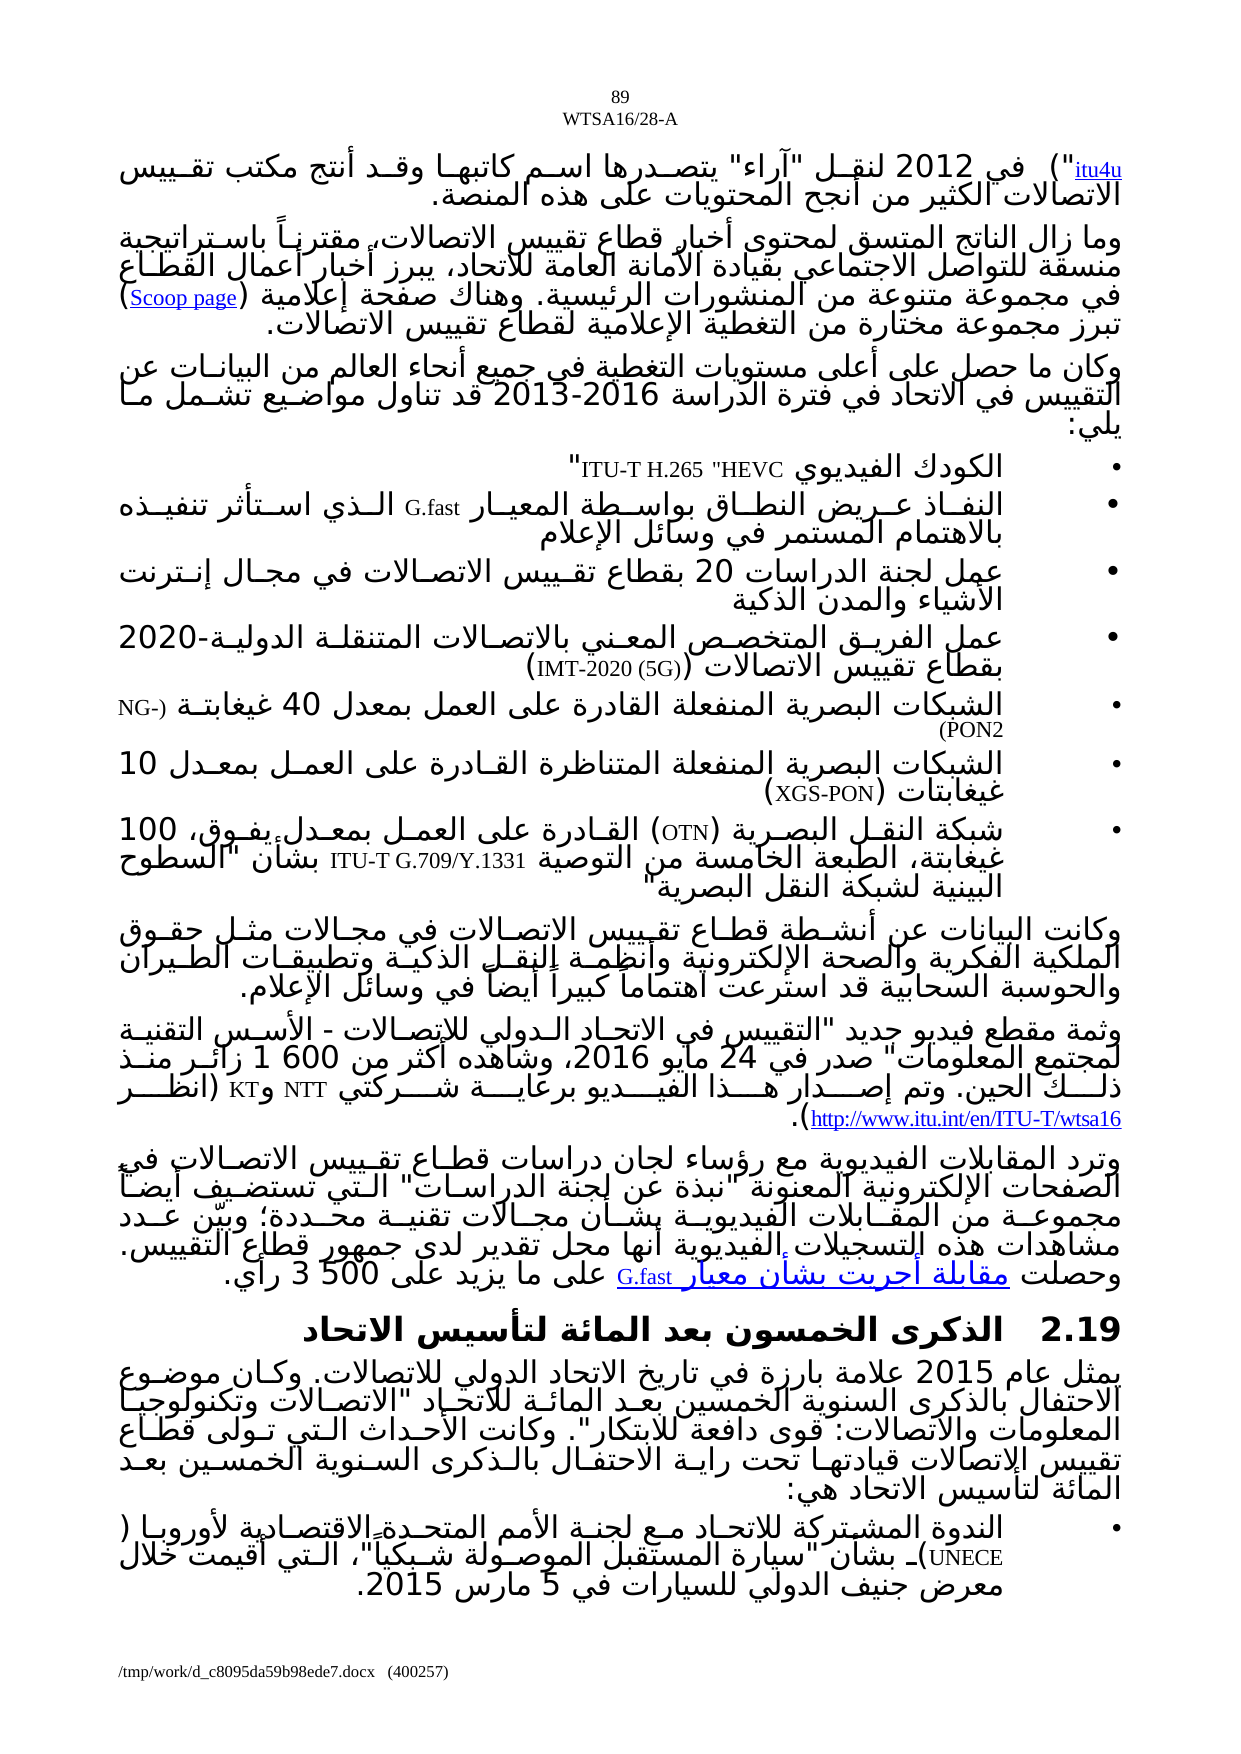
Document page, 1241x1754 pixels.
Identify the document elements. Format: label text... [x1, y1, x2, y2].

subtitle 2.19 الذكرى ال‍خمسون بعد ال‍مائة لتأسيس الات‍حاد [118, 1317, 858, 1348]
text وترد المقابلات الفيديوية مع رؤساء لجان دراسات قطاع تقييس الاتصالات في الصفحات الإلكترونية المعنونة "نبذة عن لجنة الدراسات" التي تستضيف أيضاً مجموعة من المقابلات الفيديوية بشأن مجالات تقنية محددة؛ وبيّن عدد مشاهدات هذه التسجيلات الفيديوية أنها محل تقدير لدى جمهور قطاع التقييس. وحصلت مقابلة أجريت بشأن معيار G.fast على ما يزيد على 3 500 رأي. [118, 1146, 1122, 1292]
text • الشبكات البصرية المنفعلة القادرة على العمل بمعدل 40 غيغابتة (NG-PON2) [118, 692, 1122, 742]
text وكان ما حصل على أعلى مستويات التغطية في جميع أنحاء العالم من البيانات عن التقييس في الاتحاد في فترة الدراسة 2016-2013 قد تناول مواضيع تشمل ما يلي: [118, 354, 1122, 442]
text وكانت البيانات عن أنشطة قطاع تقييس الاتصالات في مجالات مثل حقوق الملكية الفكرية والصحة الإلكترونية وأنظمة النقل الذكية وتطبيقات الطيران والحوسبة السحابية قد استرعت اهتماماً كبيراً أيضاً في وسائل الإعلام. [118, 917, 1122, 1005]
text • الندوة المشتركة للاتحاد مع لجنة الأمم المتحدة الاقتصادية لأوروبا (UNECE) بشأن "سيارة ال‍مستقبل ال‍موصولة شبكياً"، التي أقيمت خلال معرض جنيف الدولي للسيارات في 5 مارس 2015. [118, 1515, 1122, 1602]
text • عمل لجنة الدراسات 20 بقطاع تقييس الاتصالات في مجال إنترنت الأشياء والمدن الذكية [118, 559, 1122, 617]
text • الشبكات البصرية المنفعلة المتناظرة القادرة على العمل بمعدل 10 غيغابتات (XGS-PON) [118, 751, 1122, 809]
text • عمل الفريق المتخصص المعني بالاتصالات المتنقلة الدولية-2020 بقطاع تقييس الاتصالات (IMT-2020 (5G)) [118, 626, 1122, 684]
text • شبكة النقل البصرية (OTN) القادرة على العمل بمعدل يفوق، 100 غيغابتة، الطبعة الخامسة من التوصية ITU-T G.709/Y.1331 بشأن "السطوح البينية لشبكة النقل البصرية" [118, 817, 1122, 905]
text يمثل عام 2015 علامة بارزة في تاريخ الاتحاد الدولي للاتصالات. وكان موضوع الاحتفال بالذكرى السنوية الخمسين بعد المائة للاتحاد "الاتصالات وتكنولوجيا المعلومات والاتصالات: قوى دافعة للابتكار". وكانت الأحداث التي تولى قطاع تقييس الاتصالات قيادتها تحت راية الاحتفال بالذكرى السنوية الخمسين بعد المائة لتأسيس الاتحاد هي: [118, 1361, 1122, 1506]
text • النفاذ عريض النطاق بواسطة المعيار G.fast الذي استأثر تنفيذه بالاهتمام المستمر في وسائل الإعلام [118, 492, 1122, 551]
text • الكودك الفيديوي ITU-T H.265 "HEVC" [118, 450, 1122, 484]
subtitle 2.19 الذكرى ال‍خمسون بعد ال‍مائة لتأسيس الات‍حاد [765, 1317, 955, 1348]
text وما زال الناتج المتسق لمحتوى أخبار قطاع تقييس الاتصالات، مقترناً باستراتيجية منسقة للتواصل الاجتماعي بقيادة الأمانة العامة للاتحاد، يبرز أخبار أعمال القطاع في مجموعة متنوعة من المنشورات الرئيسية. وهناك صفحة إعلامية (Scoop page) تبرز مجموعة مختارة من التغطية الإعلامية لقطاع تقييس الاتصالات. [118, 225, 1122, 342]
text وثمة مقطع فيديو جديد "التقييس في الاتحاد الدولي للاتصالات - الأسس التقنية لمجتمع المعلومات" صدر في 24 مايو 2016، وشاهده أكثر من 1 600 زائر منذ ذلك الحين. وتم إصدار هذا الفيديو برعاية شركتي NTT وKT (انظر http://www.itu.int/en/ITU-T/wtsa16). [118, 1017, 1122, 1134]
subtitle 2.19 الذكرى ال‍خمسون بعد ال‍مائة لتأسيس الات‍حاد [930, 1317, 1122, 1348]
